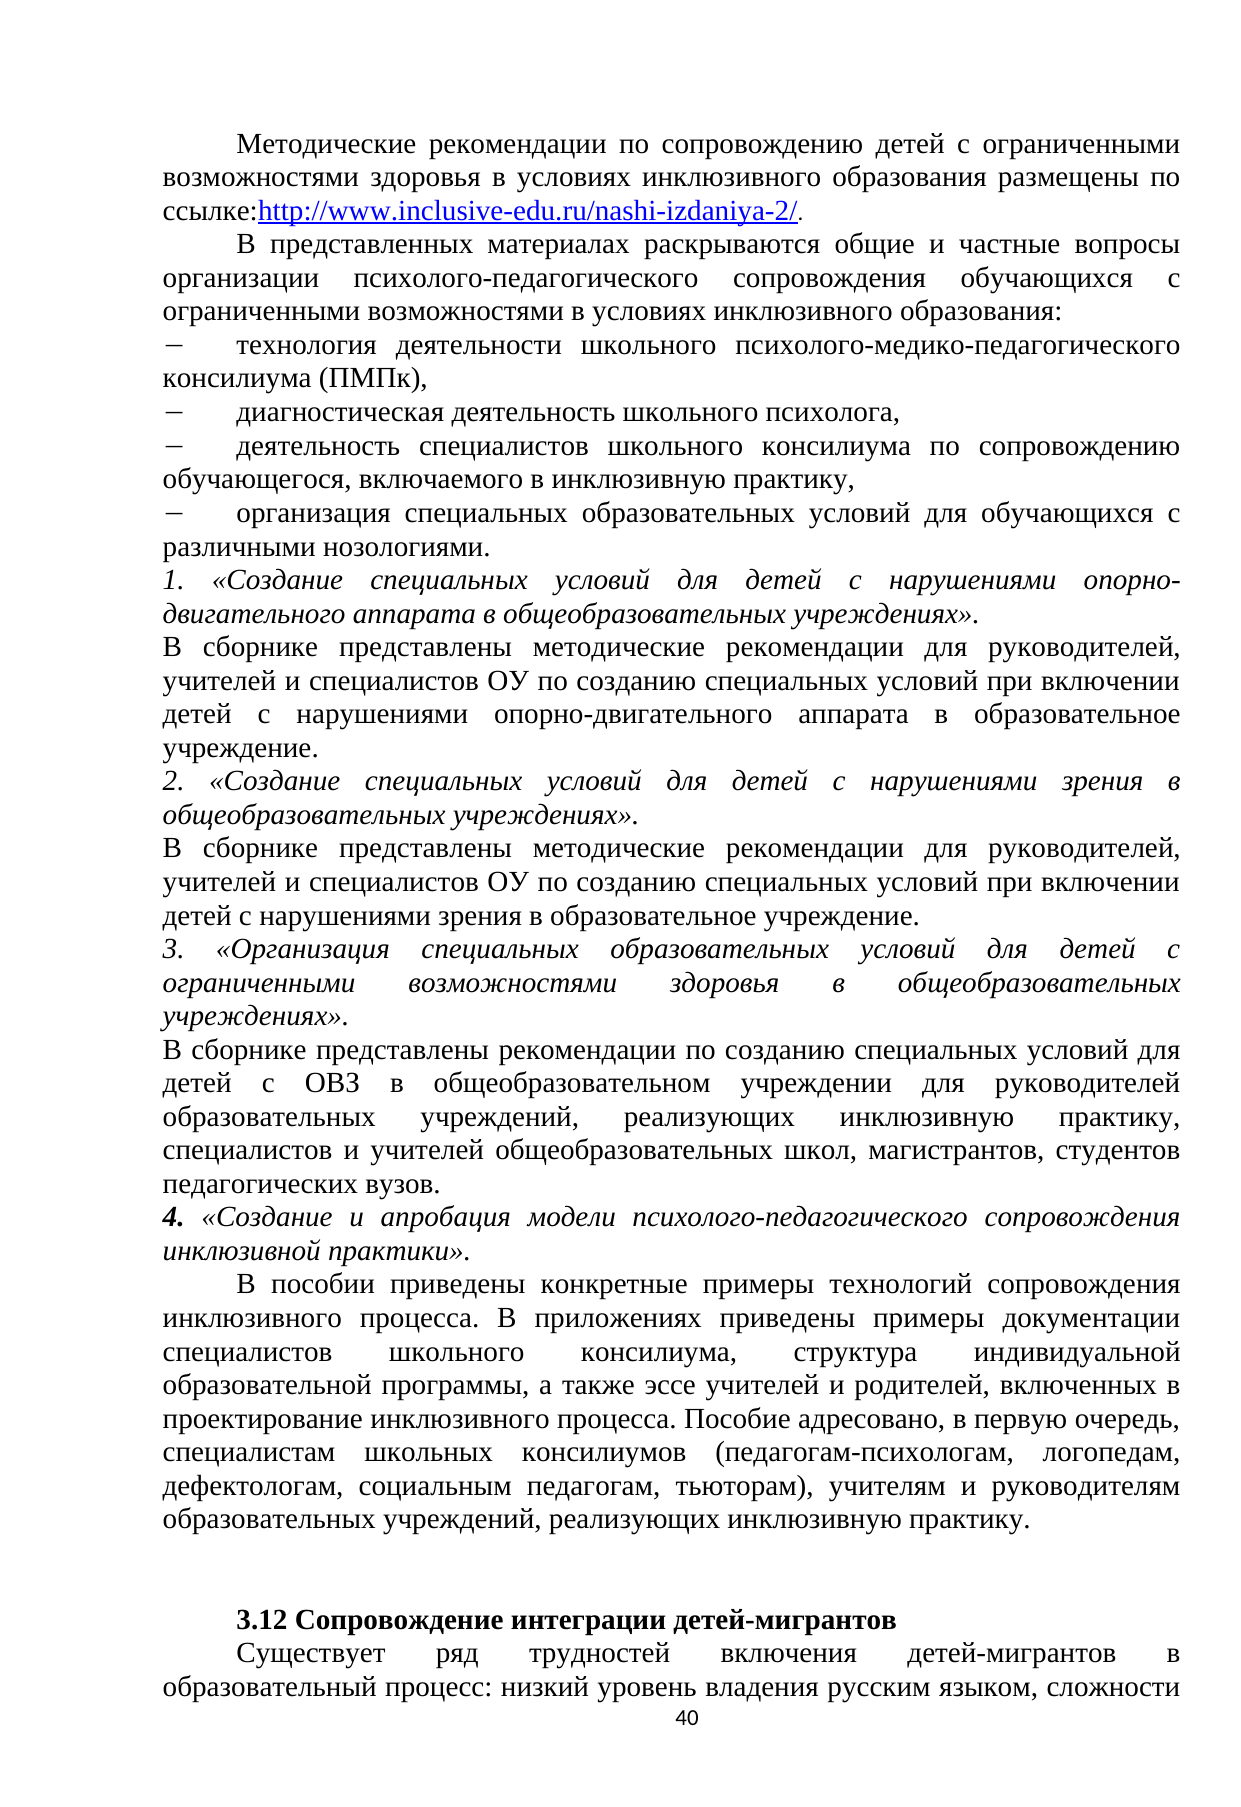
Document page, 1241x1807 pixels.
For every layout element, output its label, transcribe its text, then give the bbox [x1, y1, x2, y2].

text 1. «Создание специальных условий для детей с нарушениями опорно-двигательного аппарата в общеобразовательных учреждениях». [162, 562, 1181, 629]
list технология деятельности школьного психолого-медико-педагогического консилиума (ПМПк), [162, 327, 1181, 394]
text В представленных материалах раскрываются общие и частные вопросы организации психолого-педагогического сопровождения обучающихся с ограниченными возможностями в условиях инклюзивного образования: [162, 226, 1181, 327]
text В сборнике представлены рекомендации по созданию специальных условий для детей с ОВЗ в общеобразовательном учреждении для руководителей образовательных учреждений, реализующих инклюзивную практику, специалистов и учителей общеобразовательных школ, магистрантов, студентов педагогических вузов. [162, 1032, 1181, 1199]
list деятельность специалистов школьного консилиума по сопровождению обучающегося, включаемого в инклюзивную практику, [162, 428, 1181, 495]
text 4. «Создание и апробация модели психолого-педагогического сопровождения инклюзивной практики». [162, 1199, 1181, 1267]
text В пособии приведены конкретные примеры технологий сопровождения инклюзивного процесса. В приложениях приведены примеры документации специалистов школьного консилиума, структура индивидуальной образовательной программы, а также эссе учителей и родителей, включенных в проектирование инклюзивного процесса. Пособие адресовано, в первую очередь, специалистам школьных консилиумов (педагогам-психологам, логопедам, дефектологам, социальным педагогам, тьюторам), учителям и руководителям образовательных учреждений, реализующих инклюзивную практику. [162, 1267, 1181, 1535]
text В сборнике представлены методические рекомендации для руководителей, учителей и специалистов ОУ по созданию специальных условий при включении детей с нарушениями опорно-двигательного аппарата в образовательное учреждение. [162, 629, 1181, 763]
text 3. «Организация специальных образовательных условий для детей с ограниченными возможностями здоровья в общеобразовательных учреждениях». [162, 931, 1181, 1032]
text 3.12 Сопровождение интеграции детей-мигрантов [162, 1602, 1181, 1636]
text В сборнике представлены методические рекомендации для руководителей, учителей и специалистов ОУ по созданию специальных условий при включении детей с нарушениями зрения в образовательное учреждение. [162, 831, 1181, 931]
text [162, 1636, 1181, 1703]
text Методические рекомендации по сопровождению детей с ограниченными возможностями здоровья в условиях инклюзивного образования размещены по ссылке:http://www.inclusive-edu.ru/nashi-izdaniya-2/. [162, 126, 1181, 226]
list диагностическая деятельность школьного психолога, [162, 394, 1181, 428]
list организация специальных образовательных условий для обучающихся с различными нозологиями. [162, 495, 1181, 562]
text 2. «Создание специальных условий для детей с нарушениями зрения в общеобразовательных учреждениях». [162, 763, 1181, 831]
